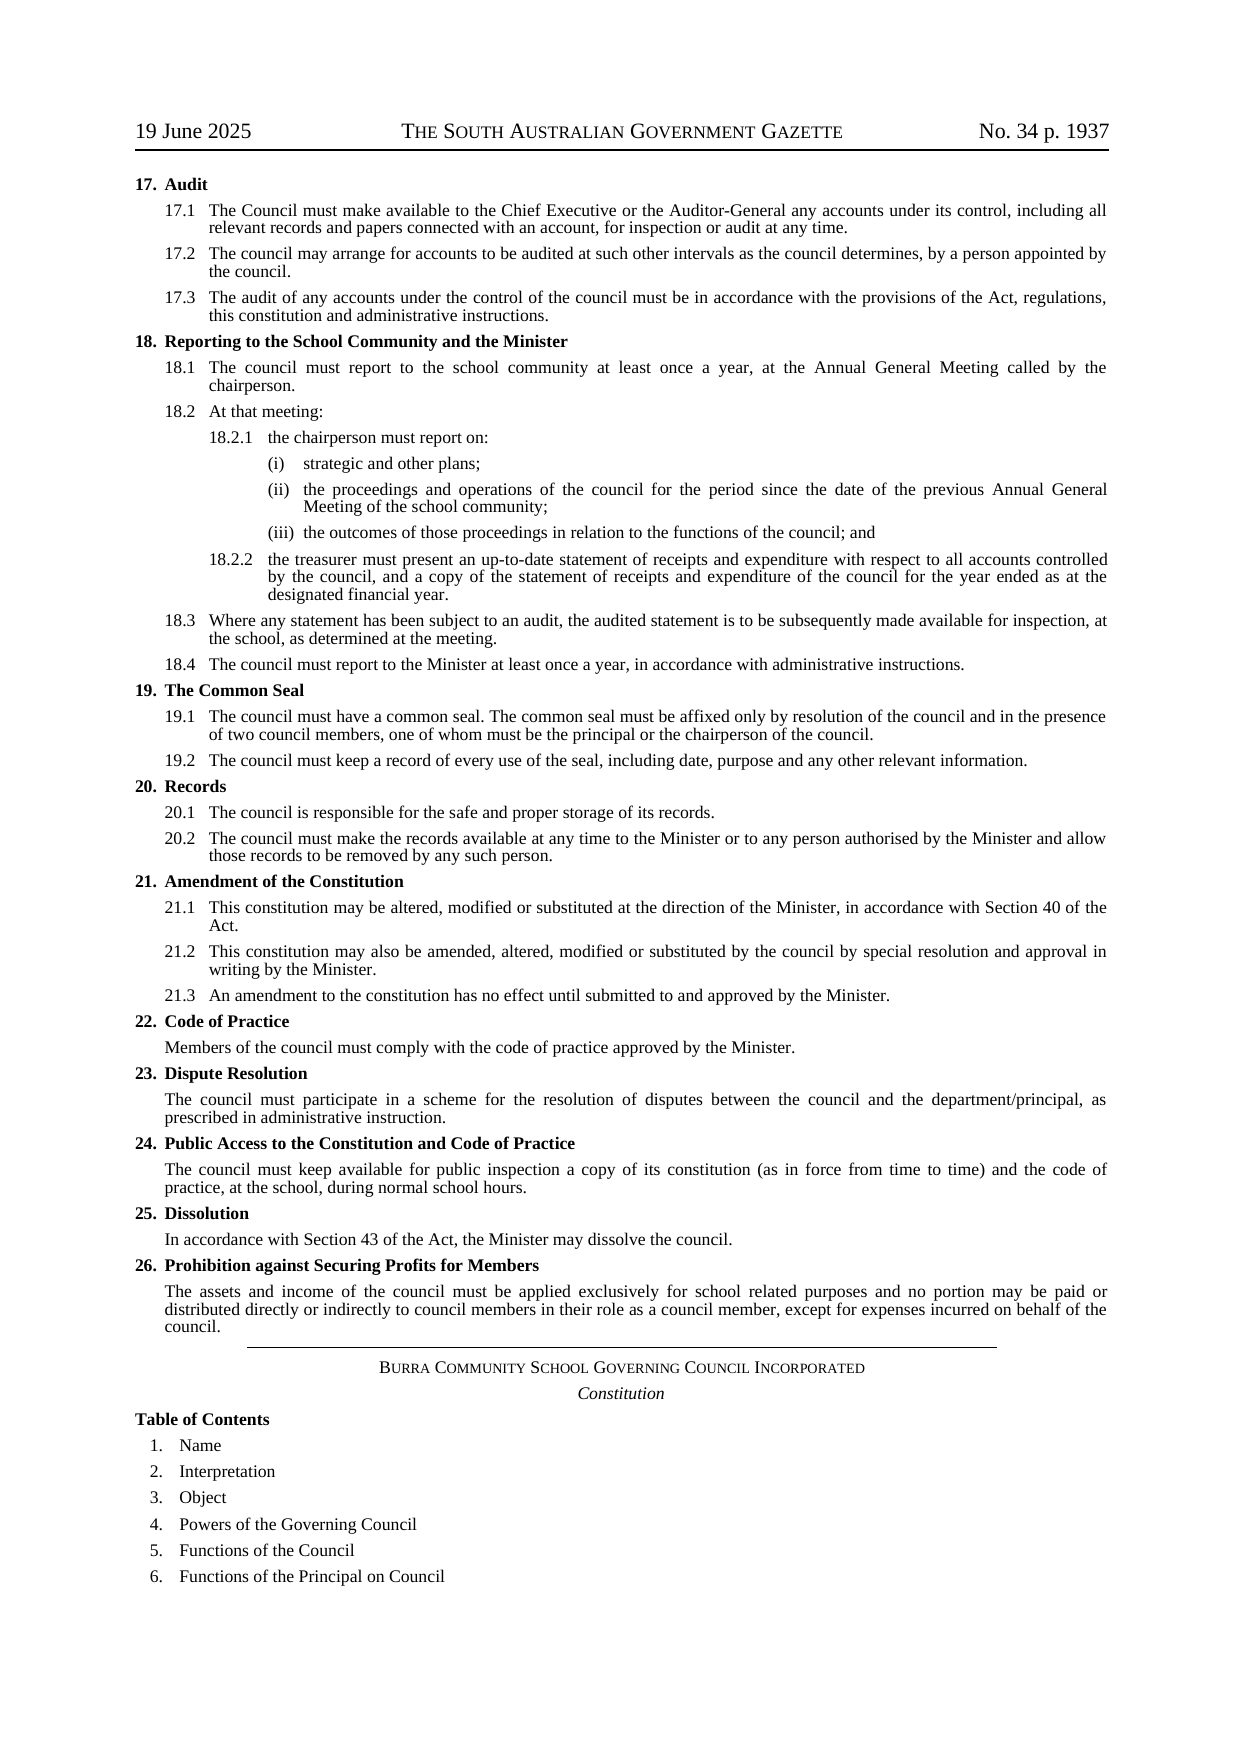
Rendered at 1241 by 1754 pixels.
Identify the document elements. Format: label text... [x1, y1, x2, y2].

text 19.1 The council must have a common seal. The common seal must be affixed only by resolution of the council and in the presence of two council members, one of whom must be the principal or the chairperson of the council. [164, 708, 1109, 743]
text 26. Prohibition against Securing Profits for Members [135, 1257, 1109, 1275]
text 18.1 The council must report to the school community at least once a year, at the Annual General Meeting called by the chairperson. [164, 359, 1109, 394]
text 3. Object [149, 1490, 1109, 1507]
text Members of the council must comply with the code of practice approved by the Minister. [164, 1039, 1109, 1057]
text 4. Powers of the Governing Council [149, 1516, 1109, 1533]
text In accordance with Section 43 of the Act, the Minister may dissolve the council. [164, 1231, 1109, 1249]
text 17.3 The audit of any accounts under the control of the council must be in accordance with the provisions of the Act, regulations, this constitution and administrative instructions. [164, 289, 1109, 325]
text 22. Code of Practice [135, 1013, 1109, 1031]
text 20.1 The council is responsible for the safe and proper storage of its records. [164, 804, 1109, 822]
text 6. Functions of the Principal on Council [149, 1568, 1109, 1586]
text 5. Functions of the Council [149, 1542, 1109, 1559]
text 18.4 The council must report to the Minister at least once a year, in accordance with administrative instructions. [164, 656, 1109, 674]
text (ii) the proceedings and operations of the council for the period since the date of the previous Annual General Meeting of the school community; [268, 481, 1109, 516]
text 17.1 The Council must make available to the Chief Executive or the Auditor-General any accounts under its control, including all relevant records and papers connected with an account, for inspection or audit at any time. [164, 202, 1109, 237]
text 17.2 The council may arrange for accounts to be audited at such other intervals as the council determines, by a person appointed by the council. [164, 246, 1109, 281]
text 20.2 The council must make the records available at any time to the Minister or to any person authorised by the Minister and allow those records to be removed by any such person. [164, 830, 1109, 865]
text Burra Community School Governing Council Incorporated [135, 1359, 1109, 1377]
text The assets and income of the council must be applied exclusively for school related purposes and no portion may be paid or distributed directly or indirectly to council members in their role as a council member, except for expenses incurred on behalf of the council. [164, 1283, 1109, 1336]
text 1. Name [149, 1438, 1109, 1455]
text (iii) the outcomes of those proceedings in relation to the functions of the council; and [268, 525, 1109, 542]
text (i) strategic and other plans; [268, 455, 1109, 473]
text 20. Records [135, 778, 1109, 796]
text 18. Reporting to the School Community and the Minister [135, 333, 1109, 351]
text 23. Dispute Resolution [135, 1065, 1109, 1083]
text 18.2.2 the treasurer must present an up-to-date statement of receipts and expenditure with respect to all accounts controlled by the council, and a copy of the statement of receipts and expenditure of the council for the year ended as at the designated financial year. [208, 551, 1109, 604]
text Constitution [135, 1386, 1109, 1403]
text The council must keep available for public inspection a copy of its constitution (as in force from time to time) and the code of practice, at the school, during normal school hours. [164, 1161, 1109, 1197]
text 19.2 The council must keep a record of every use of the seal, including date, purpose and any other relevant information. [164, 752, 1109, 769]
text 21.1 This constitution may be altered, modified or substituted at the direction of the Minister, in accordance with Section 40 of the Act. [164, 900, 1109, 935]
text 17. Audit [135, 176, 1109, 193]
text The council must participate in a scheme for the resolution of disputes between the council and the department/principal, as prescribed in administrative instruction. [164, 1091, 1109, 1127]
text 18.3 Where any statement has been subject to an audit, the audited statement is to be subsequently made available for inspection, at the school, as determined at the meeting. [164, 612, 1109, 648]
text 2. Interpretation [149, 1464, 1109, 1481]
text 21. Amendment of the Constitution [135, 874, 1109, 891]
text 21.3 An amendment to the constitution has no effect until submitted to and approved by the Minister. [164, 987, 1109, 1005]
text Table of Contents [135, 1412, 1109, 1429]
text 18.2 At that meeting: [164, 403, 1109, 421]
text 25. Dissolution [135, 1205, 1109, 1223]
text 24. Public Access to the Constitution and Code of Practice [135, 1135, 1109, 1153]
text 21.2 This constitution may also be amended, altered, modified or substituted by the council by special resolution and approval in writing by the Minister. [164, 943, 1109, 979]
text 19. The Common Seal [135, 682, 1109, 700]
text 18.2.1 the chairperson must report on: [208, 429, 1109, 447]
